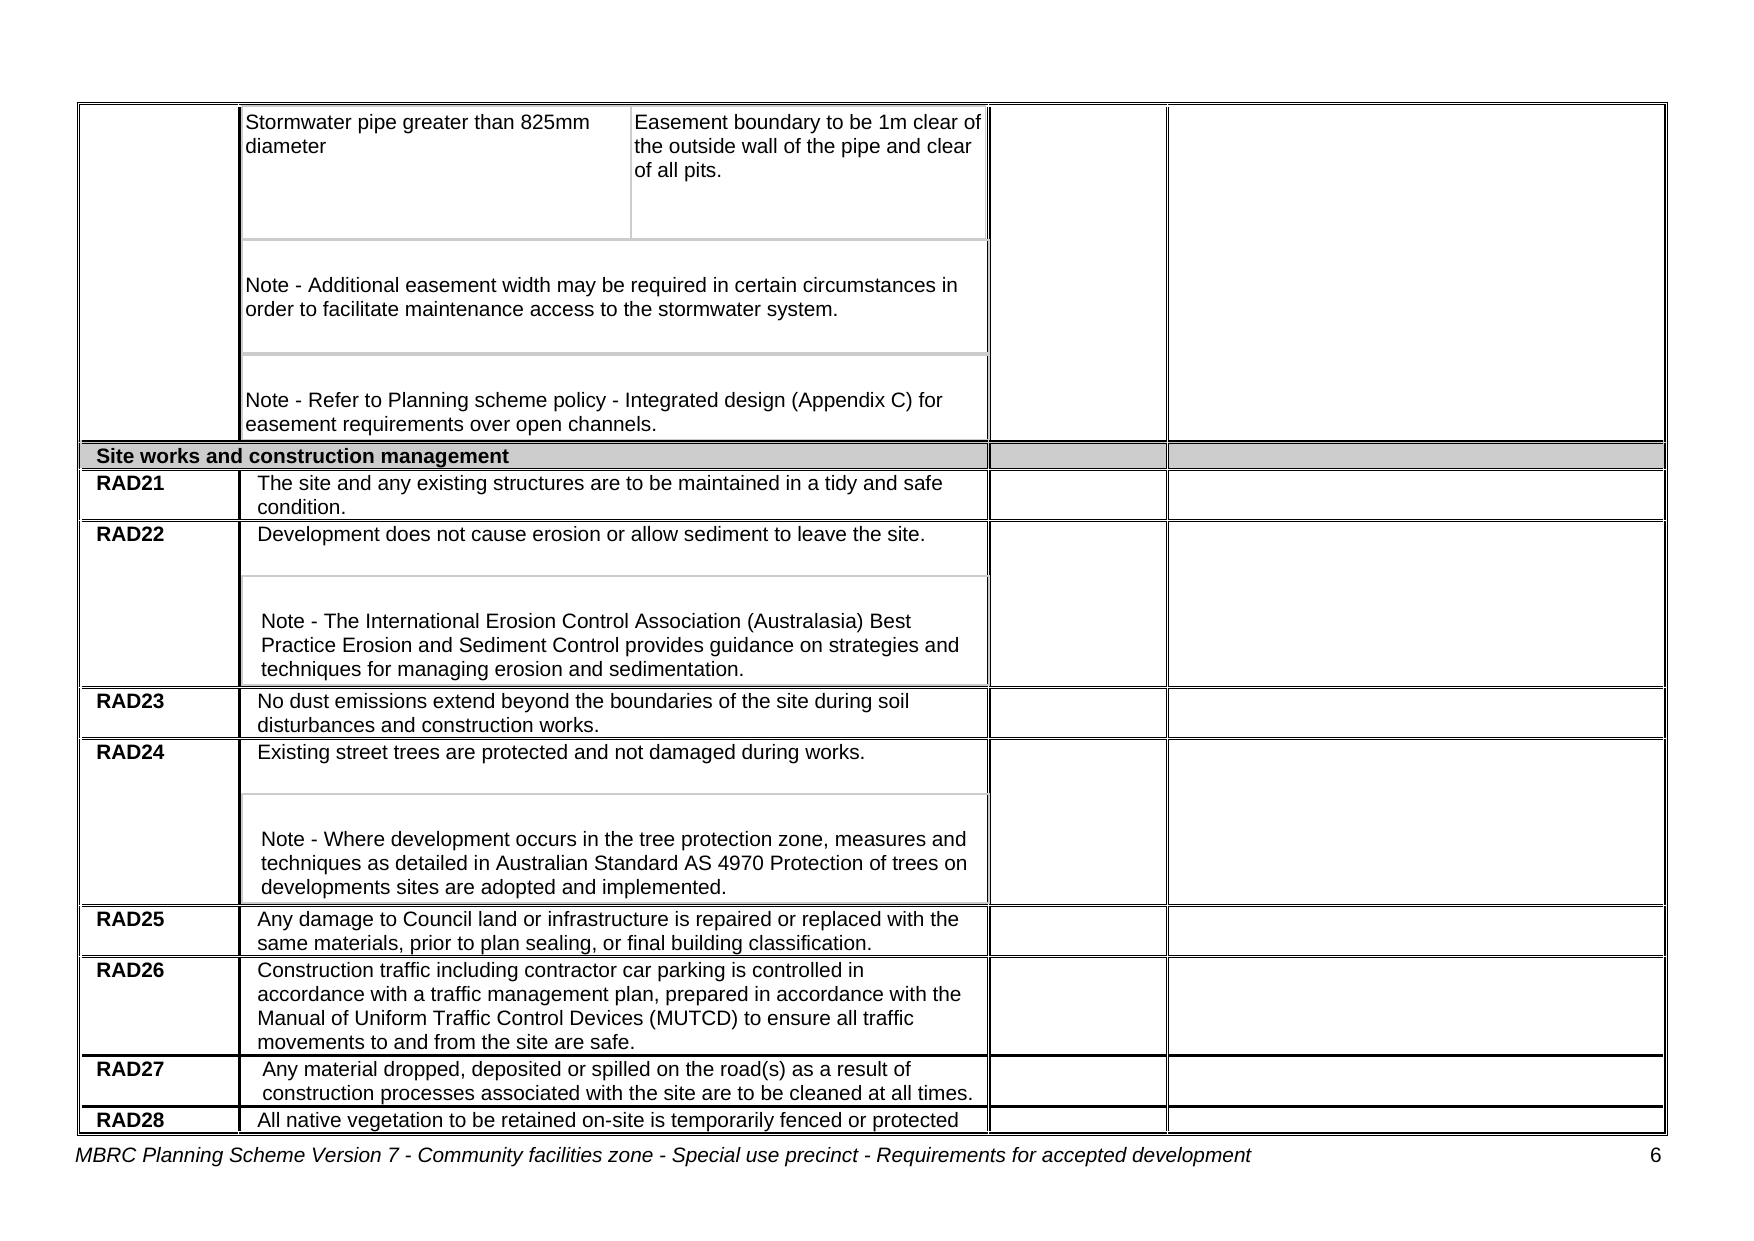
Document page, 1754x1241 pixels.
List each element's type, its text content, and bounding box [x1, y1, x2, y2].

table_cell [991, 1057, 1166, 1105]
table_cell [991, 958, 1166, 1054]
table_cell [1168, 1105, 1664, 1132]
table_cell [991, 907, 1166, 955]
table_cell [991, 471, 1166, 519]
table_cell [989, 105, 1167, 440]
table_cell RAD21 [78, 468, 239, 519]
table_cell RAD27 [80, 1054, 238, 1105]
table_cell Development does not cause erosion or allow sediment to leave the site. [243, 577, 987, 684]
table_cell [1168, 519, 1666, 686]
table_cell [1169, 440, 1665, 468]
table_cell [991, 522, 1166, 686]
table_cell Any damage to Council land or infrastructure is repaired or replaced with the same materials, prior to plan sealing, or final building classification. [241, 907, 987, 955]
table_cell RAD23 [78, 686, 239, 737]
table_cell [1168, 468, 1666, 519]
table_cell RAD24 [78, 737, 239, 904]
table_cell Construction traffic including contractor car parking is controlled in accordance with a traffic management plan, prepared in accordance with the Manual of Uniform Traffic Control Devices (MUTCD) to ensure all traffic movements to and from the site are safe. [241, 958, 987, 1054]
table_cell Existing street trees are protected and not damaged during works. [243, 795, 987, 902]
table_cell RAD28 [80, 1105, 239, 1132]
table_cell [239, 1105, 989, 1132]
table_cell Any material dropped, deposited or spilled on the road(s) as a result of construction processes associated with the site are to be cleaned at all times. [241, 1057, 987, 1105]
table_cell RAD26 [78, 955, 239, 1054]
table_cell Site works and construction management [80, 440, 987, 468]
table_cell [1169, 1054, 1664, 1105]
table_cell [1168, 737, 1666, 904]
table_cell The site and any existing structures are to be maintained in a tidy and safe condition. [241, 471, 987, 519]
table_cell [1168, 105, 1664, 440]
table_cell [991, 740, 1166, 904]
table_cell Development does not cause erosion or allow sediment to leave the site. [241, 522, 987, 575]
table_cell [1168, 904, 1666, 955]
table_cell [991, 689, 1166, 737]
table_cell RAD25 [78, 904, 239, 955]
table_cell [1168, 955, 1666, 1054]
table_cell [989, 1108, 1167, 1132]
table_cell Existing street trees are protected and not damaged during works. [241, 740, 987, 793]
table_cell No dust emissions extend beyond the boundaries of the site during soil disturbances and construction works. [241, 689, 987, 737]
table_cell RAD22 [78, 519, 239, 686]
table_cell RAD20 [78, 103, 239, 440]
table_cell [991, 444, 1166, 468]
table_cell [1168, 686, 1666, 737]
